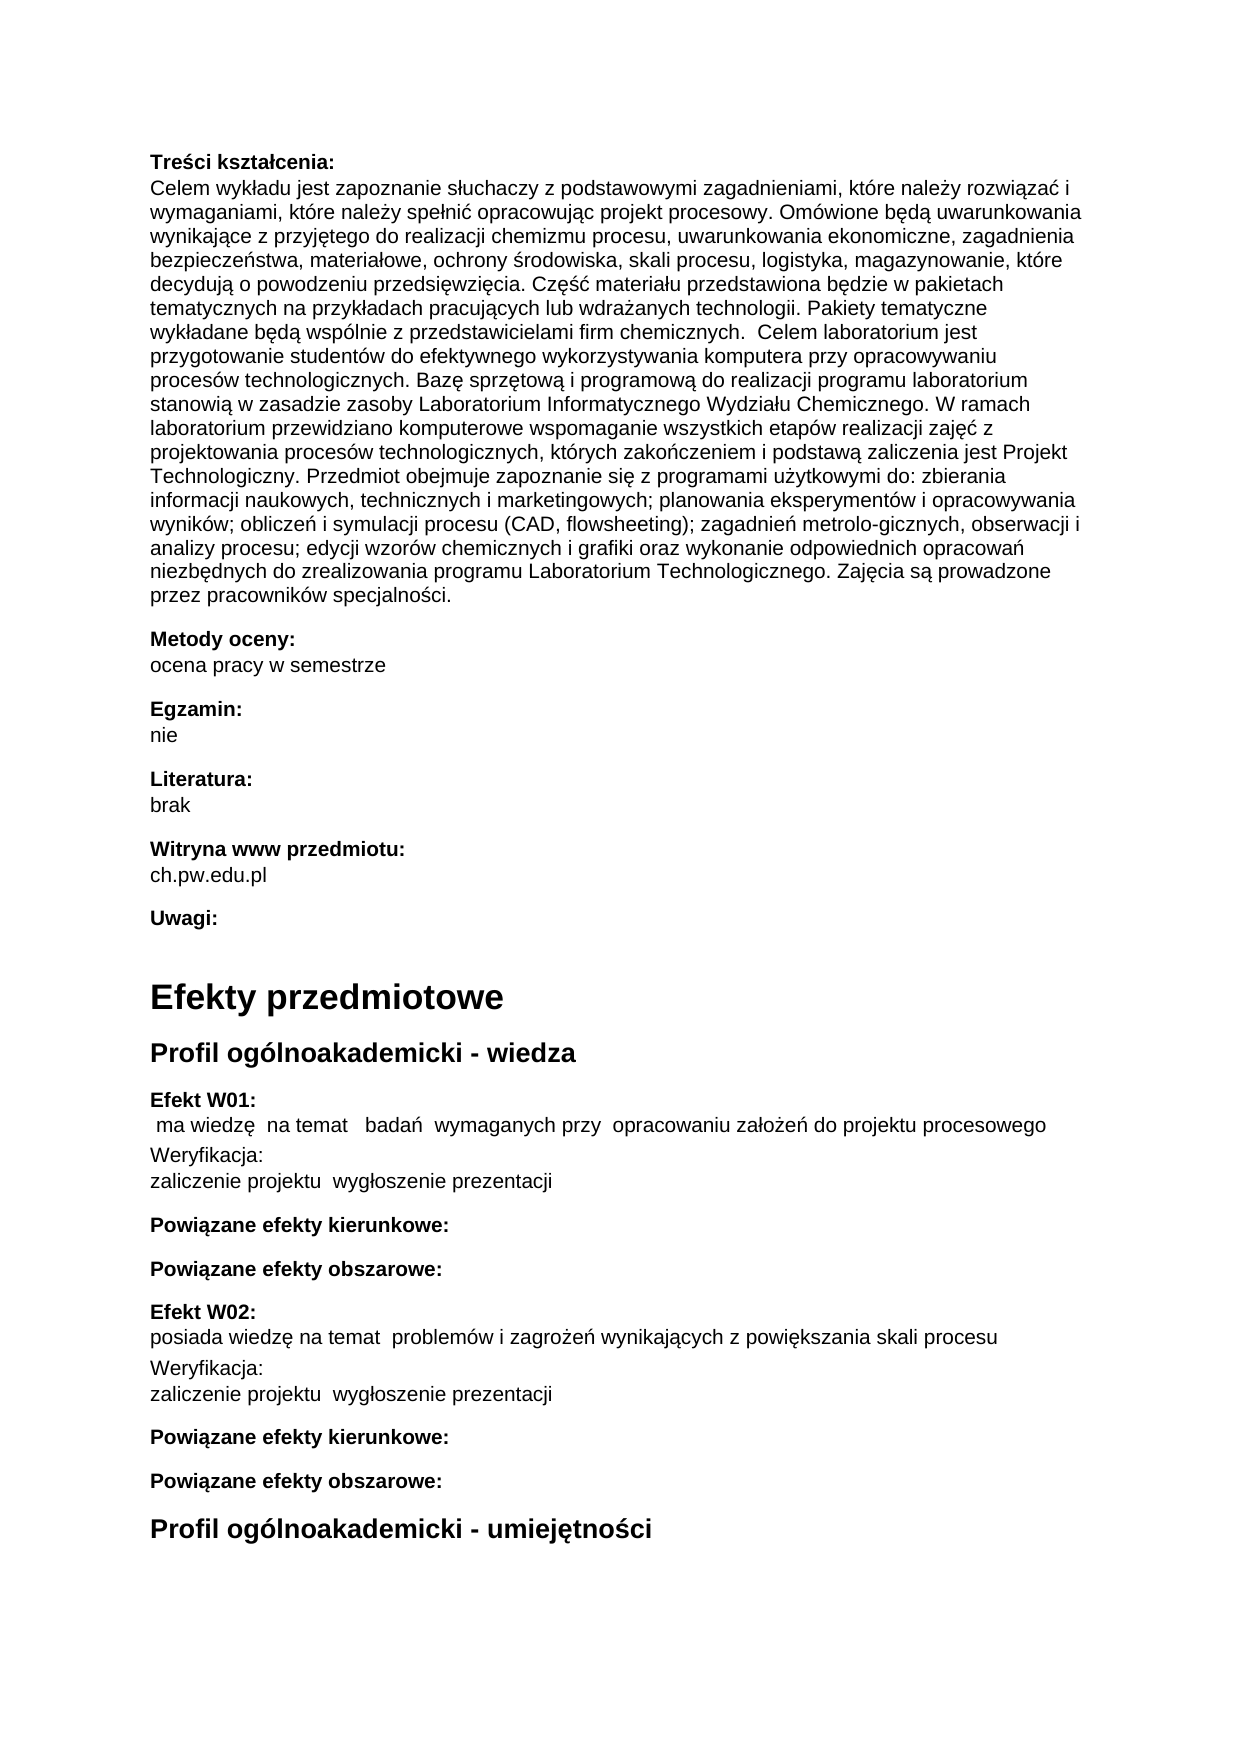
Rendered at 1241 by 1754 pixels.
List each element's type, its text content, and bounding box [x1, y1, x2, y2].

text Powiązane efekty kierunkowe: [150, 1213, 1090, 1237]
text Powiązane efekty obszarowe: [150, 1469, 1090, 1493]
text ch.pw.edu.pl [150, 862, 1090, 886]
text Efekt W01: [150, 1088, 1090, 1112]
text Treści kształcenia: [150, 150, 1090, 174]
subtitle Profil ogólnoakademicki - umiejętności [150, 1513, 1090, 1544]
text posiada wiedzę na temat problemów i zagrożeń wynikających z powiększania skali procesu [150, 1325, 1090, 1349]
text ocena pracy w semestrze [150, 653, 1090, 677]
text Witryna www przedmiotu: [150, 836, 1090, 860]
text ma wiedzę na temat badań wymaganych przy opracowaniu założeń do projektu procesowego [150, 1113, 1090, 1137]
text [150, 1381, 1090, 1405]
text zaliczenie projektu wygłoszenie prezentacji [150, 1169, 1090, 1193]
text brak [150, 793, 1090, 817]
text Celem wykładu jest zapoznanie słuchaczy z podstawowymi zagadnieniami, które należy rozwiązać i wymaganiami, które należy spełnić opracowując projekt procesowy. Omówione będą uwarunkowania wynikające z przyjętego do realizacji chemizmu procesu, uwarunkowania ekonomiczne, zagadnienia bezpieczeństwa, materiałowe, ochrony środowiska, skali procesu, logistyka, magazynowanie, które decydują o powodzeniu przedsięwzięcia. Część materiału przedstawiona będzie w pakietach tematycznych na przykładach pracujących lub wdrażanych technologii. Pakiety tematyczne wykładane będą wspólnie z przedstawicielami firm chemicznych. Celem laboratorium jest przygotowanie studentów do efektywnego wykorzystywania komputera przy opracowywaniu procesów technologicznych. Bazę sprzętową i programową do realizacji programu laboratorium stanowią w zasadzie zasoby Laboratorium Informatycznego Wydziału Chemicznego. W ramach laboratorium przewidziano komputerowe wspomaganie wszystkich etapów realizacji zajęć z projektowania procesów technologicznych, których zakończeniem i podstawą zaliczenia jest Projekt Technologiczny. Przedmiot obejmuje zapoznanie się z programami użytkowymi do: zbierania informacji naukowych, technicznych i marketingowych; planowania eksperymentów i opracowywania wyników; obliczeń i symulacji procesu (CAD, flowsheeting); zagadnień metrolo-gicznych, obserwacji i analizy procesu; edycji wzorów chemicznych i grafiki oraz wykonanie odpowiednich opracowań niezbędnych do zrealizowania programu Laboratorium Technologicznego. Zajęcia są prowadzone przez pracowników specjalności. [150, 176, 1090, 607]
text Powiązane efekty kierunkowe: [150, 1425, 1090, 1449]
text Efekt W02: [150, 1300, 1090, 1324]
text Metody oceny: [150, 627, 1090, 651]
text Weryfikacja: [150, 1143, 1090, 1167]
subtitle Profil ogólnoakademicki - wiedza [150, 1037, 1090, 1068]
text nie [150, 723, 1090, 747]
text Weryfikacja: [150, 1355, 1090, 1379]
text Powiązane efekty obszarowe: [150, 1256, 1090, 1280]
text Egzamin: [150, 697, 1090, 721]
text Literatura: [150, 767, 1090, 791]
subtitle Efekty przedmiotowe [150, 976, 1090, 1017]
text Uwagi: [150, 906, 1090, 930]
